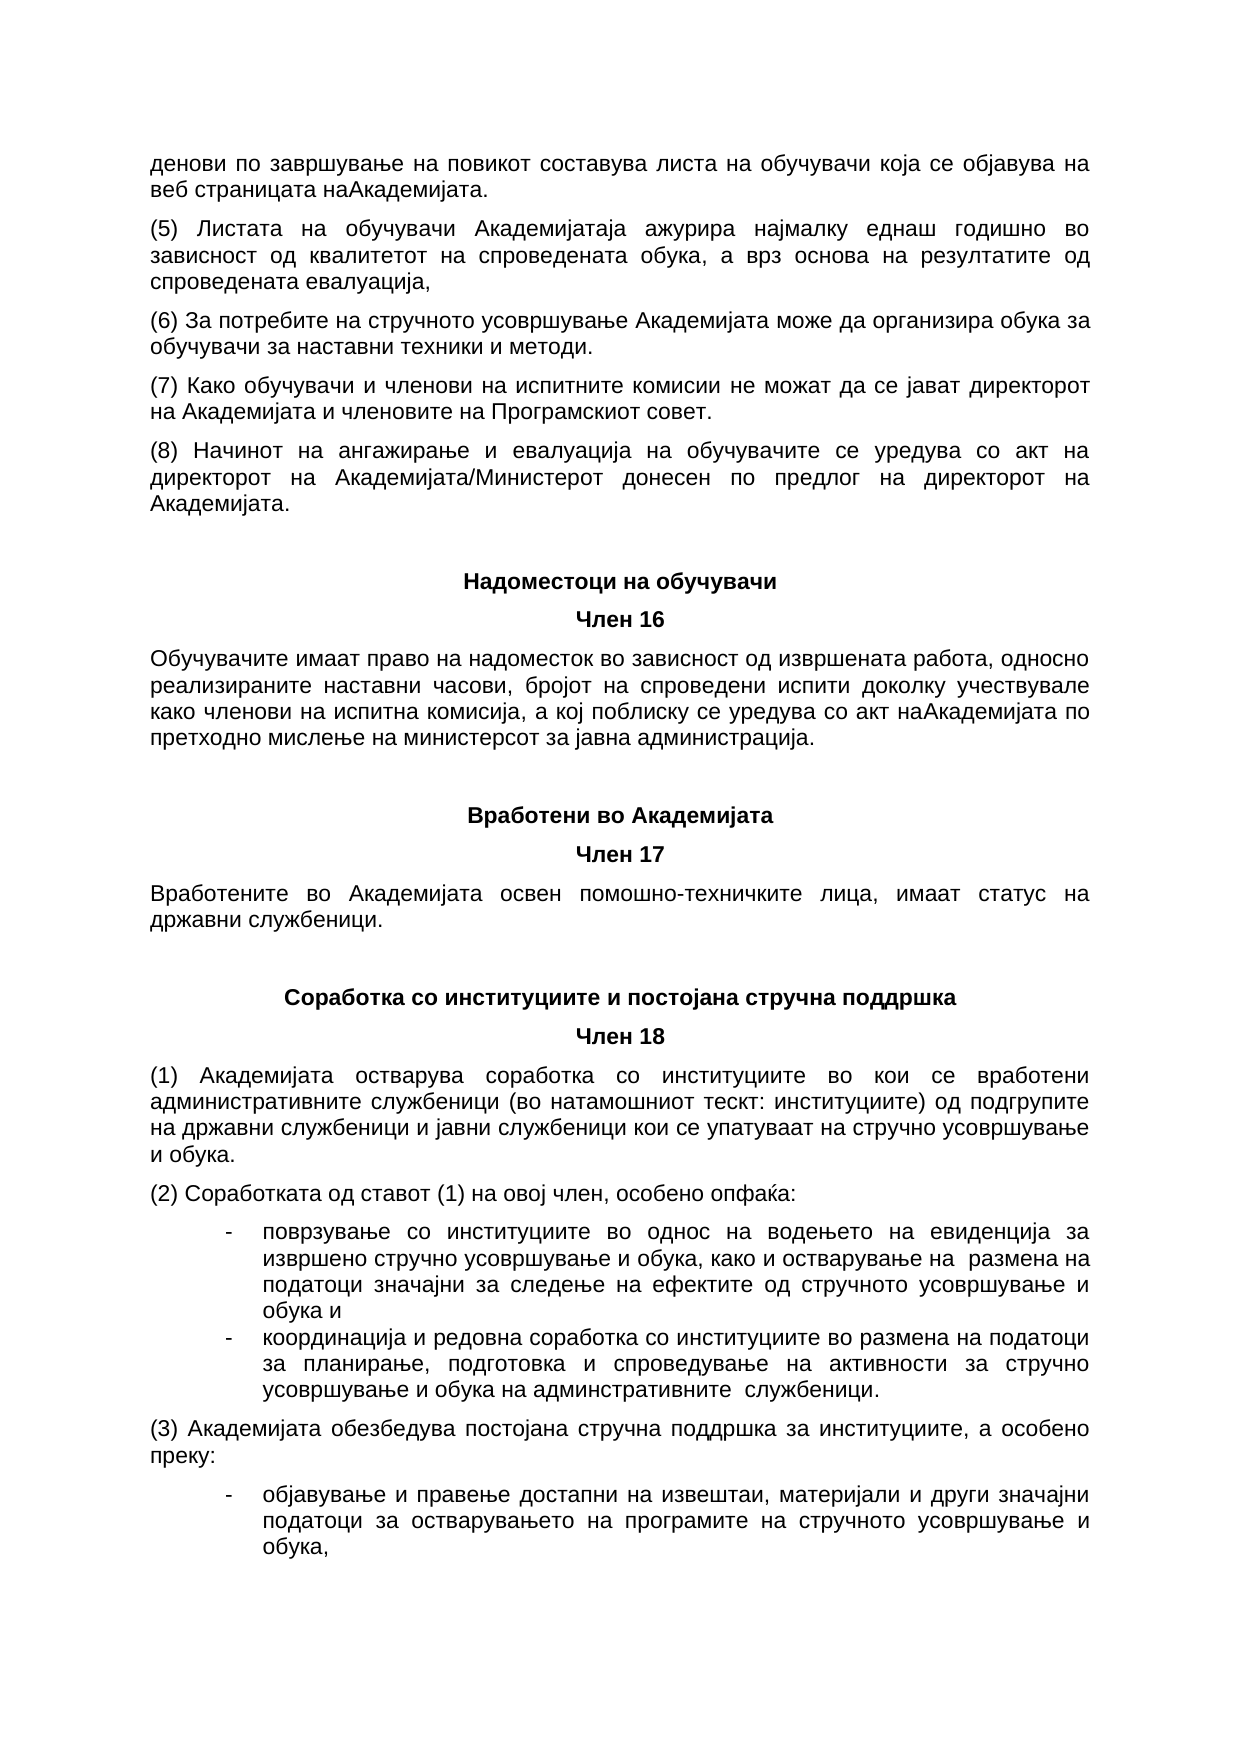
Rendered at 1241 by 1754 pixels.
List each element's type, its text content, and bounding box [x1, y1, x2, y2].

text Обучувачите имаат право на надоместок во зависност од извршената работа, односно реализираните наставни часови, бројот на спроведени испити доколку учествувале како членови на испитна комисија, а кој поблиску се уредува со акт наАкадемијата по претходно мислење на министерсот за јавна администрација. [150, 645, 1090, 751]
text Вработени во Академијата [150, 802, 1090, 828]
list поврзување со институциите во однос на водењето на евиденција за извршено стручно усовршување и обука, како и остварување на размена на податоци значајни за следење на ефектите од стручното усовршување и обука и [225, 1218, 1090, 1324]
text (1) Академијата остварува соработка со институциите во кои се вработени административните службеници (во натамошниот тескт: институциите) од подгрупите на државни службеници и јавни службеници кои се упатуваат на стручно усовршување и обука. [150, 1062, 1090, 1167]
text Соработка со институциите и постојана стручна поддршка [150, 984, 1090, 1010]
text (8) Начинот на ангажирање и евалуација на обучувачите се уредува со акт на директорот на Академијата/Министерот донесен по предлог на директорот на Академијата. [150, 437, 1090, 516]
text Надоместоци на обучувачи [150, 568, 1090, 594]
text (6) За потребите на стручното усовршување Академијата може да организира обука за обучувачи за наставни техники и методи. [150, 307, 1090, 359]
text Член 16 [150, 606, 1090, 633]
text Член 18 [150, 1023, 1090, 1049]
list координација и редовна соработка со институциите во размена на податоци за планирање, подготовка и спроведување на активности за стручно усовршување и обука на админстративните службеници. [225, 1324, 1090, 1403]
text (3) Академијата обезбедува постојана стручна поддршка за институциите, а особено преку: [150, 1415, 1090, 1468]
text Вработените во Академијата освен помошно-техничките лица, имаат статус на државни службеници. [150, 880, 1090, 932]
list објавување и правење достапни на извештаи, материјали и други значајни податоци за остварувањето на програмите на стручното усовршување и обука, [225, 1481, 1090, 1559]
text (5) Листата на обучувачи Академијатаја ажурира најмалку еднаш годишно во зависност од квалитетот на спроведената обука, а врз основа на резултатите од спроведената евалуација, [150, 215, 1090, 294]
text (2) Соработката од ставот (1) на овој член, особено опфаќа: [150, 1179, 1090, 1206]
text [150, 150, 1090, 203]
text Член 17 [150, 841, 1090, 867]
text (7) Како обучувачи и членови на испитните комисии не можат да се јават директорот на Академијата и членовите на Програмскиот совет. [150, 372, 1090, 425]
